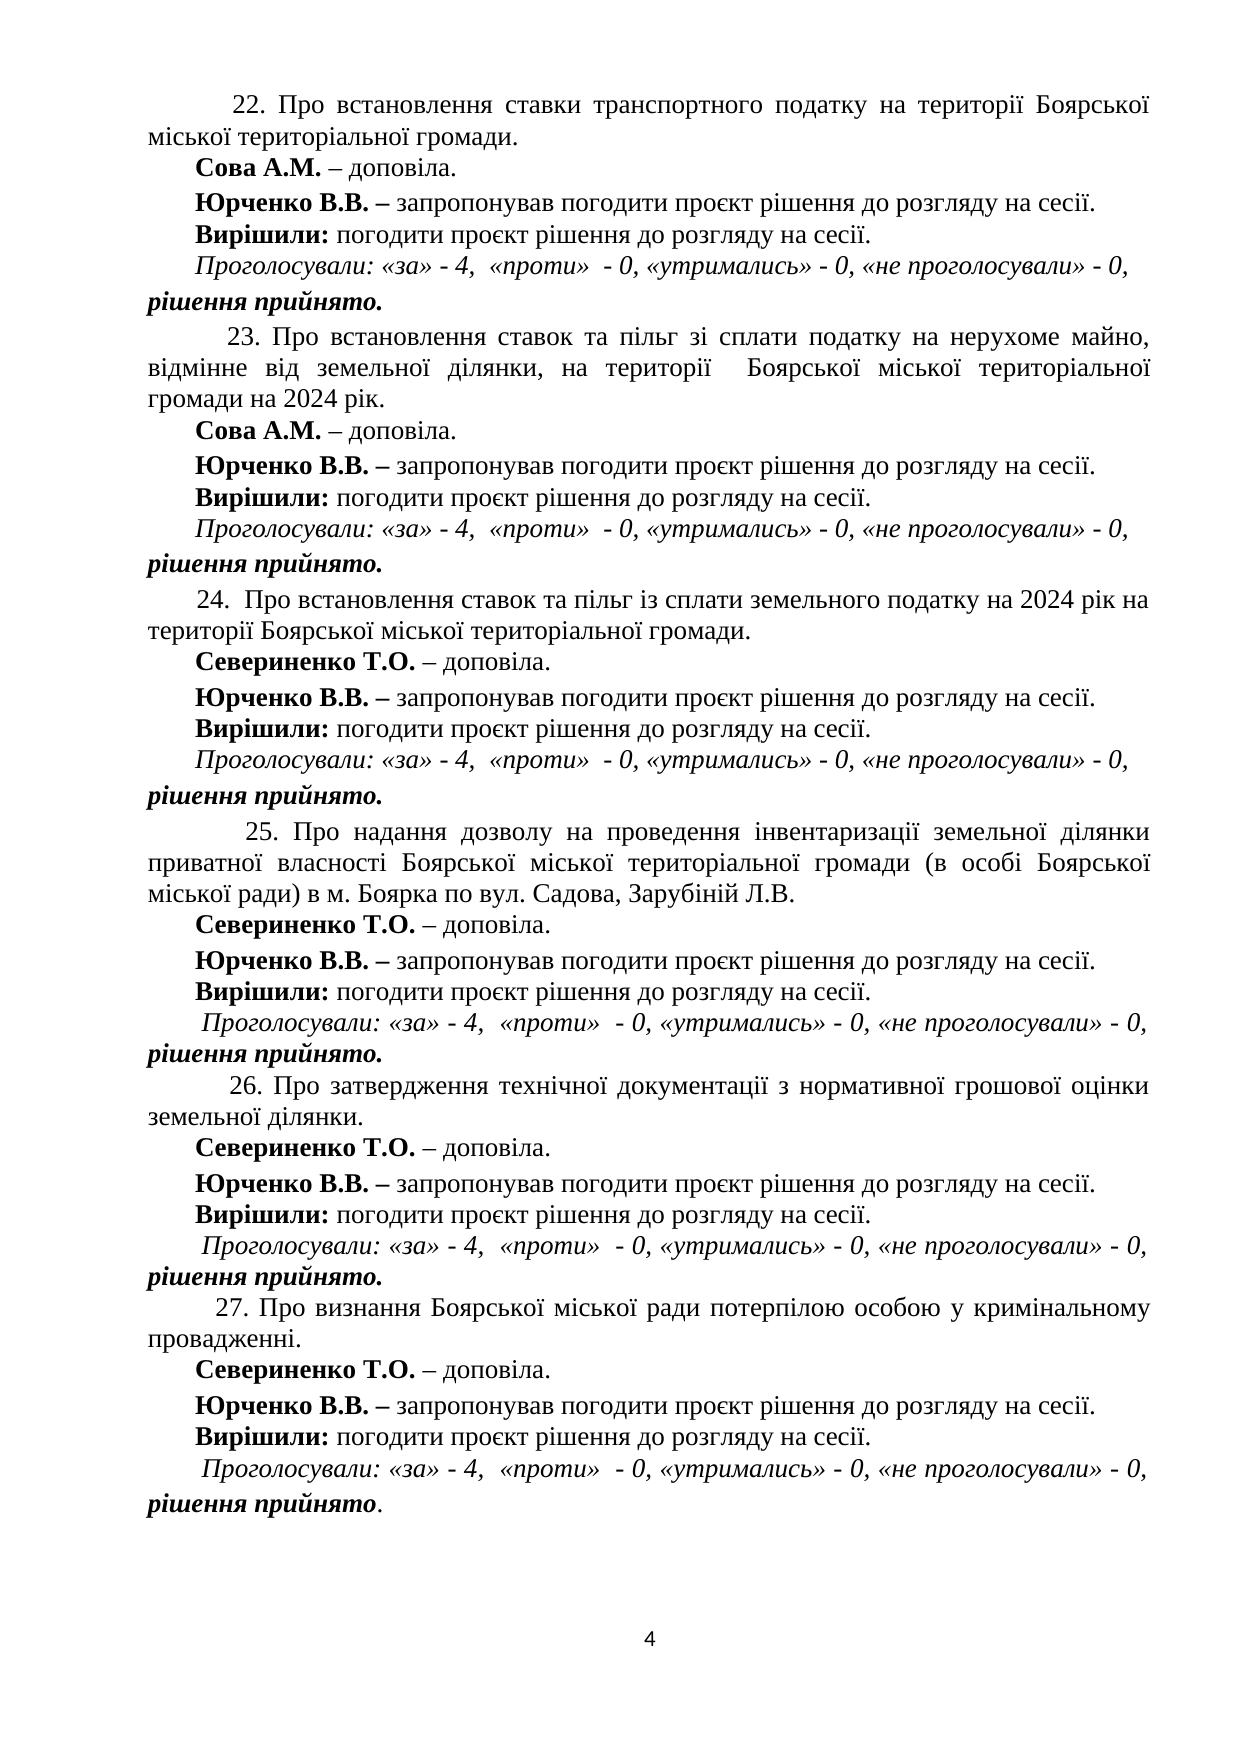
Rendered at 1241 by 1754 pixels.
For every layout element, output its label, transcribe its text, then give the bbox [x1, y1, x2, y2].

text Севериненко Т.О. – доповіла. [148, 1131, 1152, 1162]
text Проголосували: «за» - 4, «проти» - 0, «утримались» - 0, «не проголосували» - 0, рішення прийнято. [148, 1229, 1152, 1291]
text 27. Про визнання Боярської міської ради потерпілою особою у кримінальному провадженні. [148, 1291, 1152, 1354]
text Юрченко В.В. – запропонував погодити проєкт рішення до розгляду на сесії. [148, 1167, 1152, 1198]
text 26. Про затвердження технічної документації з нормативної грошової оцінки земельної ділянки. [148, 1069, 1152, 1131]
text Вирішили: погодити проєкт рішення до розгляду на сесії. [148, 1198, 1152, 1229]
text Проголосували: «за» - 4, «проти» - 0, «утримались» - 0, «не проголосували» - 0, рішення прийнято. [148, 512, 1152, 579]
text Сова А.М. – доповіла. [148, 414, 1152, 445]
text Проголосували: «за» - 4, «проти» - 0, «утримались» - 0, «не проголосували» - 0, рішення прийнято. [148, 249, 1152, 316]
text 25. Про надання дозволу на проведення інвентаризації земельної ділянки приватної власності Боярської міської територіальної громади (в особі Боярської міської ради) в м. Боярка по вул. Садова, Зарубіній Л.В. [148, 815, 1152, 908]
text 23. Про встановлення ставок та пільг зі сплати податку на нерухоме майно, відмінне від земельної ділянки, на території Боярської міської територіальної громади на 2024 рік. [148, 320, 1152, 414]
text Проголосували: «за» - 4, «проти» - 0, «утримались» - 0, «не проголосували» - 0, рішення прийнято. [148, 1452, 1152, 1518]
text Вирішили: погодити проєкт рішення до розгляду на сесії. [148, 481, 1152, 512]
text Юрченко В.В. – запропонував погодити проєкт рішення до розгляду на сесії. [148, 681, 1152, 712]
text Проголосували: «за» - 4, «проти» - 0, «утримались» - 0, «не проголосували» - 0, рішення прийнято. [148, 1006, 1152, 1069]
text Вирішили: погодити проєкт рішення до розгляду на сесії. [148, 1421, 1152, 1452]
text Проголосували: «за» - 4, «проти» - 0, «утримались» - 0, «не проголосували» - 0, рішення прийнято. [148, 743, 1152, 810]
text Севериненко Т.О. – доповіла. [148, 646, 1152, 677]
text Юрченко В.В. – запропонував погодити проєкт рішення до розгляду на сесії. [148, 944, 1152, 975]
text Севериненко Т.О. – доповіла. [148, 1354, 1152, 1385]
text Вирішили: погодити проєкт рішення до розгляду на сесії. [148, 712, 1152, 743]
text Юрченко В.В. – запропонував погодити проєкт рішення до розгляду на сесії. [148, 1389, 1152, 1421]
text Вирішили: погодити проєкт рішення до розгляду на сесії. [148, 975, 1152, 1006]
text 22. Про встановлення ставки транспортного податку на території Боярської міської територіальної громади. [148, 88, 1152, 151]
text Юрченко В.В. – запропонував погодити проєкт рішення до розгляду на сесії. [148, 449, 1152, 481]
text Вирішили: погодити проєкт рішення до розгляду на сесії. [148, 218, 1152, 249]
text Сова А.М. – доповіла. [148, 151, 1152, 182]
text Юрченко В.В. – запропонував погодити проєкт рішення до розгляду на сесії. [148, 187, 1152, 218]
text 24. Про встановлення ставок та пільг із сплати земельного податку на 2024 рік на території Боярської міської територіальної громади. [148, 583, 1152, 646]
text Севериненко Т.О. – доповіла. [148, 908, 1152, 939]
